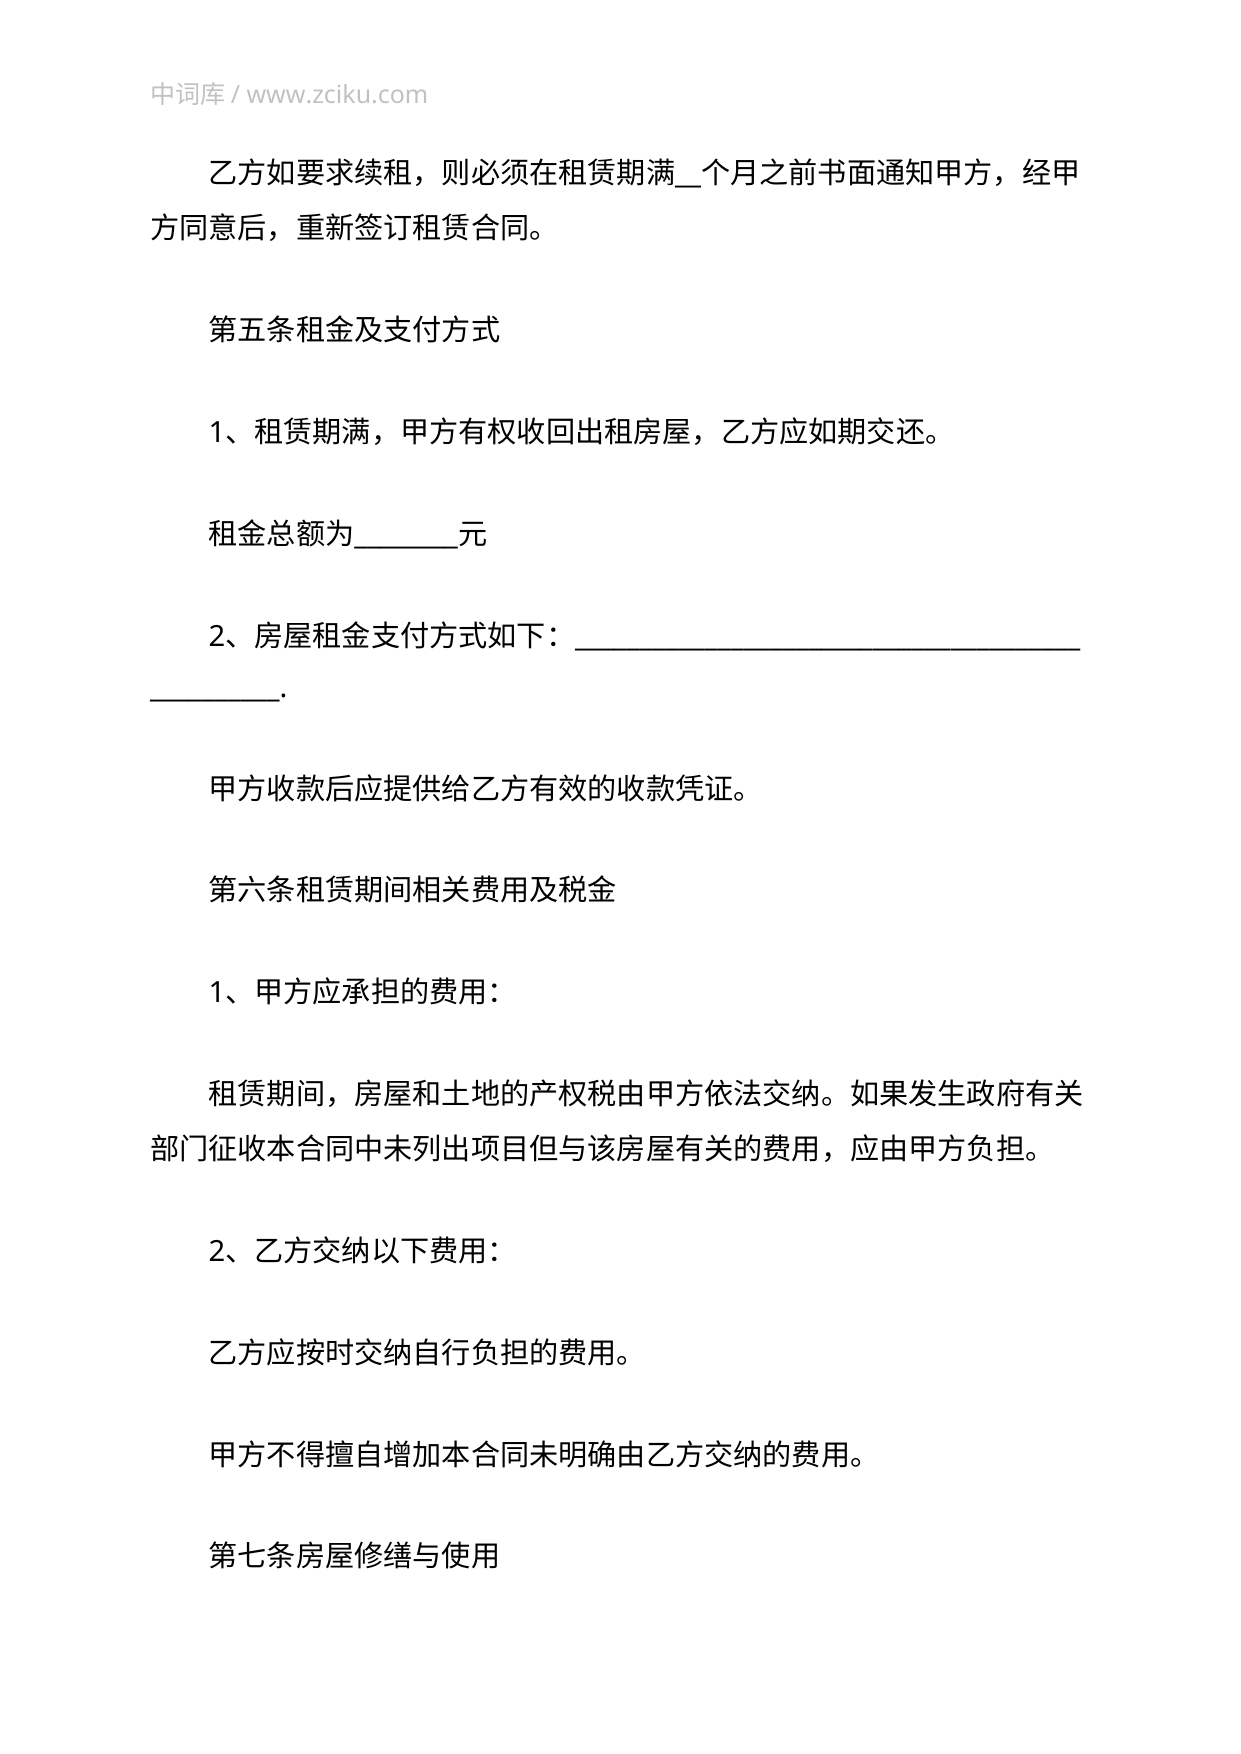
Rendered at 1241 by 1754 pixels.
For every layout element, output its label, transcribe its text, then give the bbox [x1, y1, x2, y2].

text 甲方不得擅自增加本合同未明确由乙方交纳的费用。 [150, 1431, 1090, 1473]
text 第六条租赁期间相关费用及税金 [150, 867, 1090, 909]
text 租金总额为________元 [150, 511, 1090, 553]
text 乙方应按时交纳自行负担的费用。 [150, 1329, 1090, 1372]
text 租赁期间，房屋和土地的产权税由甲方依法交纳。如果发生政府有关部门征收本合同中未列出项目但与该房屋有关的费用，应由甲方负担。 [150, 1071, 1090, 1168]
text 第五条租金及支付方式 [150, 307, 1090, 349]
text 2、乙方交纳以下费用： [150, 1227, 1090, 1270]
text 1、租赁期满，甲方有权收回出租房屋，乙方应如期交还。 [150, 408, 1090, 451]
text 甲方收款后应提供给乙方有效的收款凭证。 [150, 765, 1090, 807]
text 2、房屋租金支付方式如下：_________________________________________________. [150, 612, 1090, 706]
text 1、甲方应承担的费用： [150, 969, 1090, 1011]
text 第七条房屋修缮与使用 [150, 1533, 1090, 1575]
text 乙方如要求续租，则必须在租赁期满__个月之前书面通知甲方，经甲方同意后，重新签订租赁合同。 [150, 150, 1090, 247]
